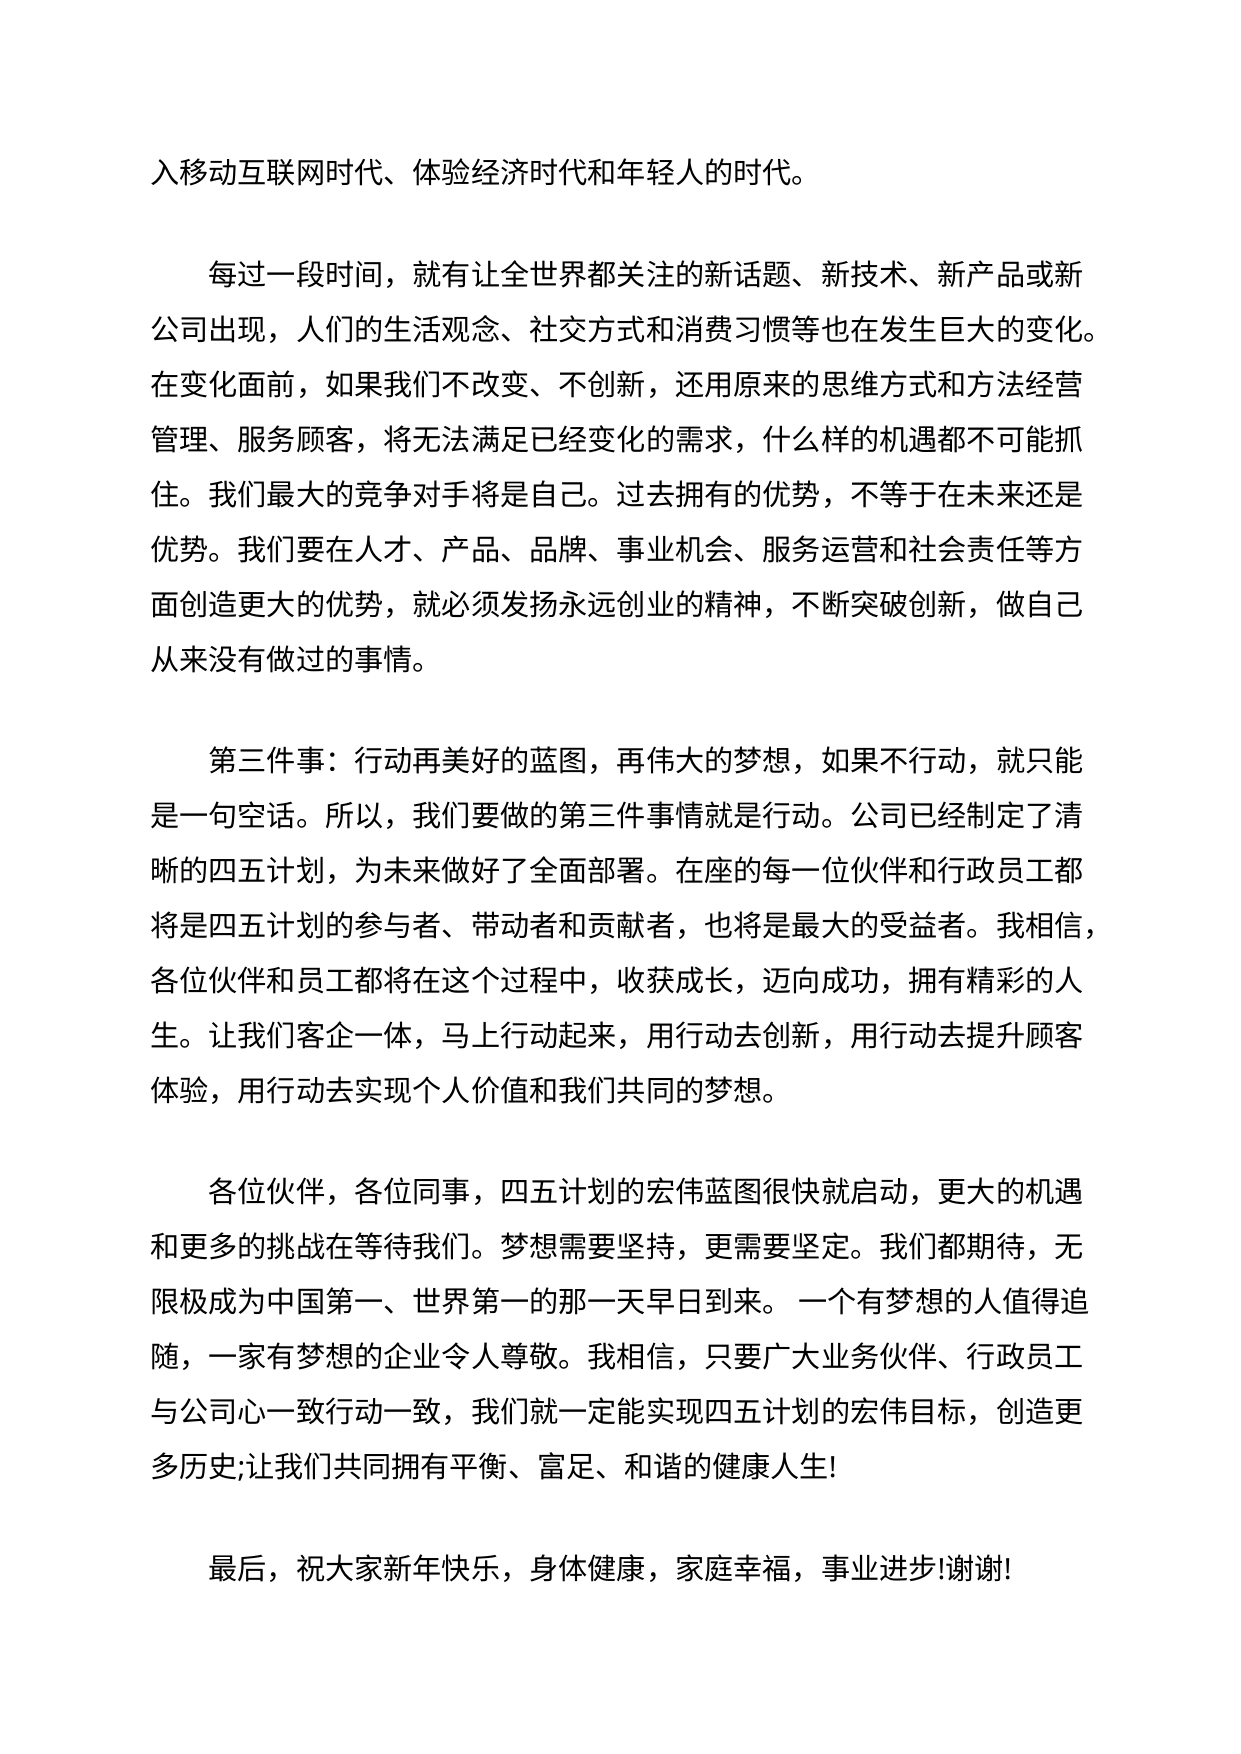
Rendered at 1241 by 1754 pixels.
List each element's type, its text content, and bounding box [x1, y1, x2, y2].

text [150, 150, 1090, 192]
text 第三件事：行动再美好的蓝图，再伟大的梦想，如果不行动，就只能是一句空话。所以，我们要做的第三件事情就是行动。公司已经制定了清晰的四五计划，为未来做好了全面部署。在座的每一位伙伴和行政员工都将是四五计划的参与者、带动者和贡献者，也将是最大的受益者。我相信，各位伙伴和员工都将在这个过程中，收获成长，迈向成功，拥有精彩的人生。让我们客企一体，马上行动起来，用行动去创新，用行动去提升顾客体验，用行动去实现个人价值和我们共同的梦想。 [150, 738, 1090, 1109]
text 各位伙伴，各位同事，四五计划的宏伟蓝图很快就启动，更大的机遇和更多的挑战在等待我们。梦想需要坚持，更需要坚定。我们都期待，无限极成为中国第一、世界第一的那一天早日到来。 一个有梦想的人值得追随，一家有梦想的企业令人尊敬。我相信，只要广大业务伙伴、行政员工与公司心一致行动一致，我们就一定能实现四五计划的宏伟目标，创造更多历史;让我们共同拥有平衡、富足、和谐的健康人生! [150, 1169, 1090, 1486]
text 每过一段时间，就有让全世界都关注的新话题、新技术、新产品或新公司出现，人们的生活观念、社交方式和消费习惯等也在发生巨大的变化。在变化面前，如果我们不改变、不创新，还用原来的思维方式和方法经营管理、服务顾客，将无法满足已经变化的需求，什么样的机遇都不可能抓住。我们最大的竞争对手将是自己。过去拥有的优势，不等于在未来还是优势。我们要在人才、产品、品牌、事业机会、服务运营和社会责任等方面创造更大的优势，就必须发扬永远创业的精神，不断突破创新，做自己从来没有做过的事情。 [150, 252, 1090, 678]
text 最后，祝大家新年快乐，身体健康，家庭幸福，事业进步!谢谢! [150, 1545, 1090, 1588]
